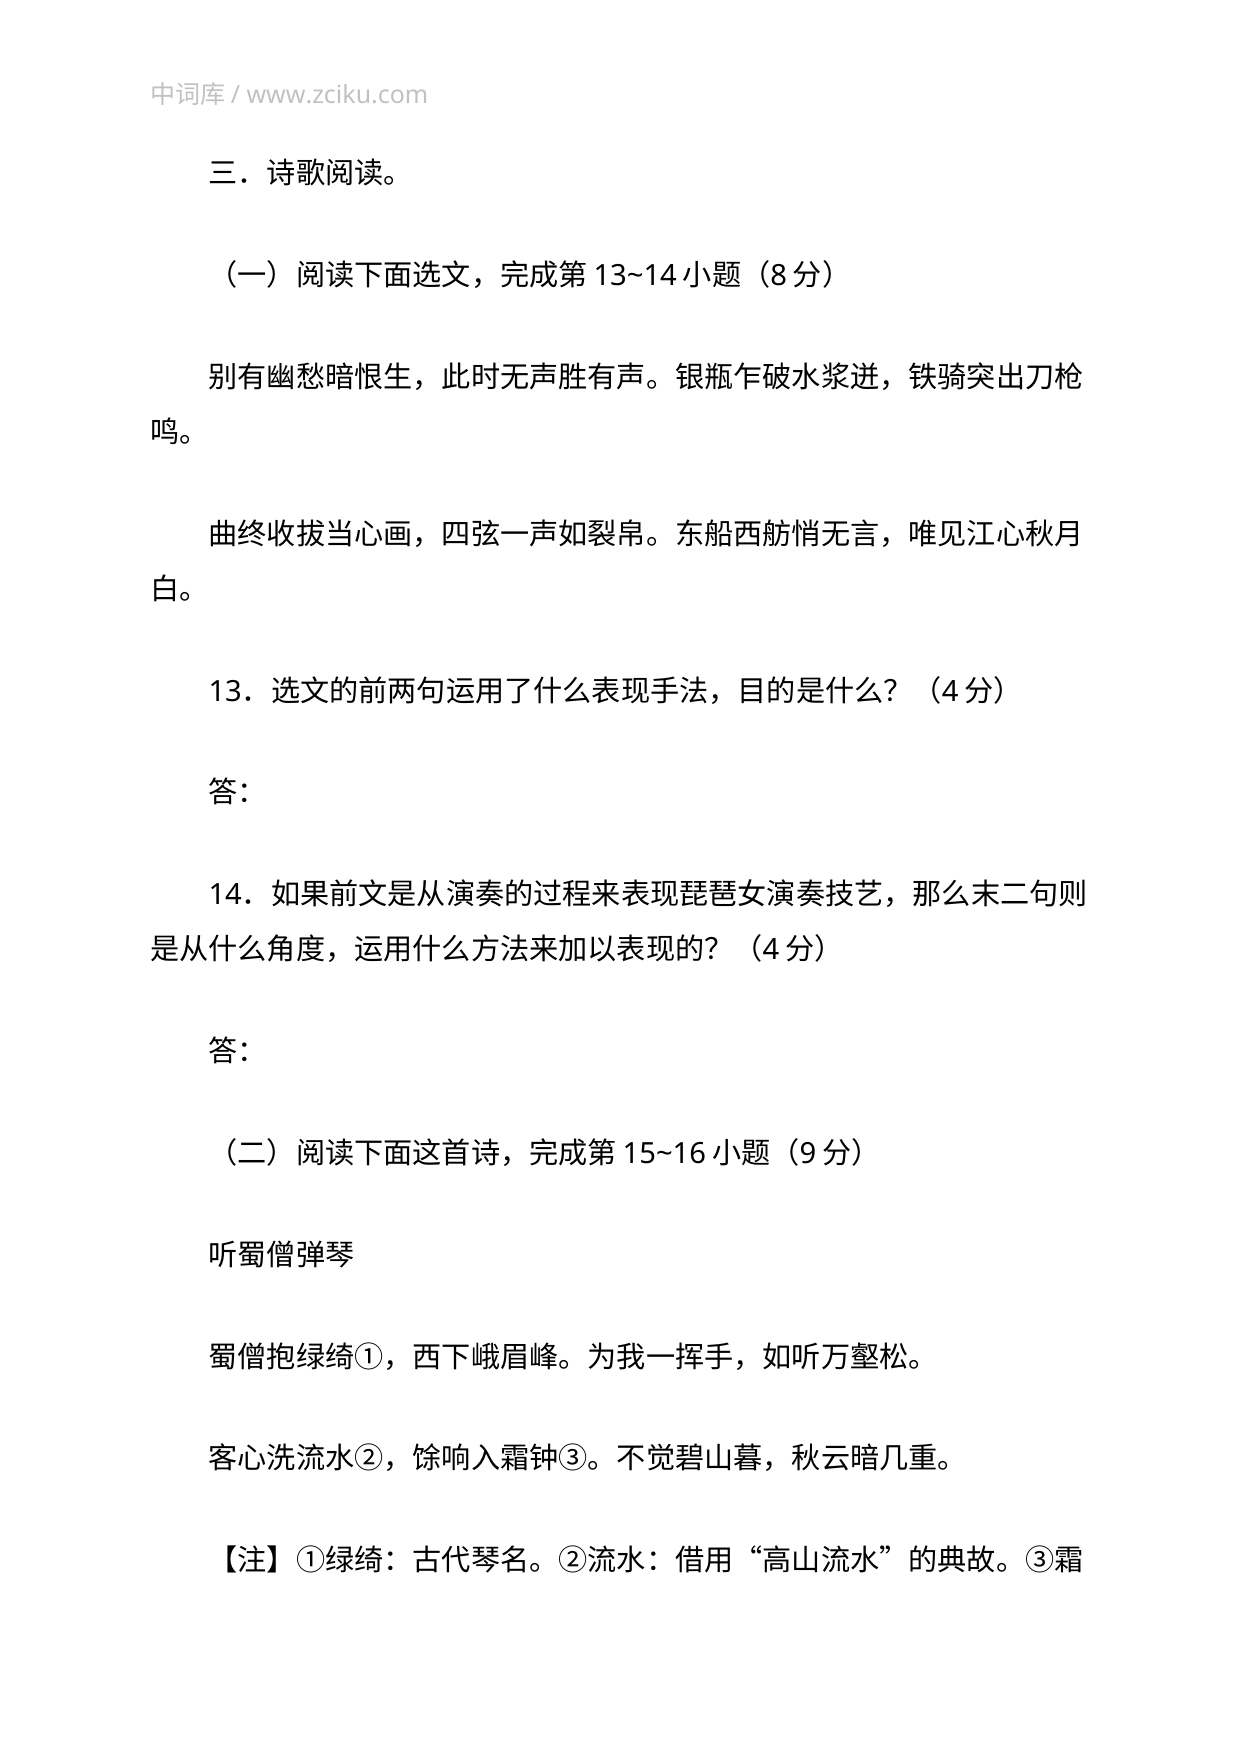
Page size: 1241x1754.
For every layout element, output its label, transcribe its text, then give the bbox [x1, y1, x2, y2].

text 客心洗流水②，馀响入霜钟③。不觉碧山暮，秋云暗几重。 [150, 1435, 1090, 1477]
text 别有幽愁暗恨生，此时无声胜有声。银瓶乍破水浆迸，铁骑突出刀枪鸣。 [150, 354, 1090, 451]
text 蜀僧抱绿绮①，西下峨眉峰。为我一挥手，如听万壑松。 [150, 1333, 1090, 1376]
text 13．选文的前两句运用了什么表现手法，目的是什么？（4分） [150, 667, 1090, 709]
text 答： [150, 769, 1090, 811]
text （二）阅读下面这首诗，完成第15~16小题（9分） [150, 1129, 1090, 1172]
text 听蜀僧弹琴 [150, 1232, 1090, 1274]
text 答： [150, 1028, 1090, 1070]
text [150, 1537, 1090, 1579]
text 三．诗歌阅读。 [150, 150, 1090, 192]
text 曲终收拔当心画，四弦一声如裂帛。东船西舫悄无言，唯见江心秋月白。 [150, 510, 1090, 608]
text （一）阅读下面选文，完成第13~14小题（8分） [150, 252, 1090, 294]
text 14．如果前文是从演奏的过程来表现琵琶女演奏技艺，那么末二句则是从什么角度，运用什么方法来加以表现的？（4分） [150, 871, 1090, 968]
